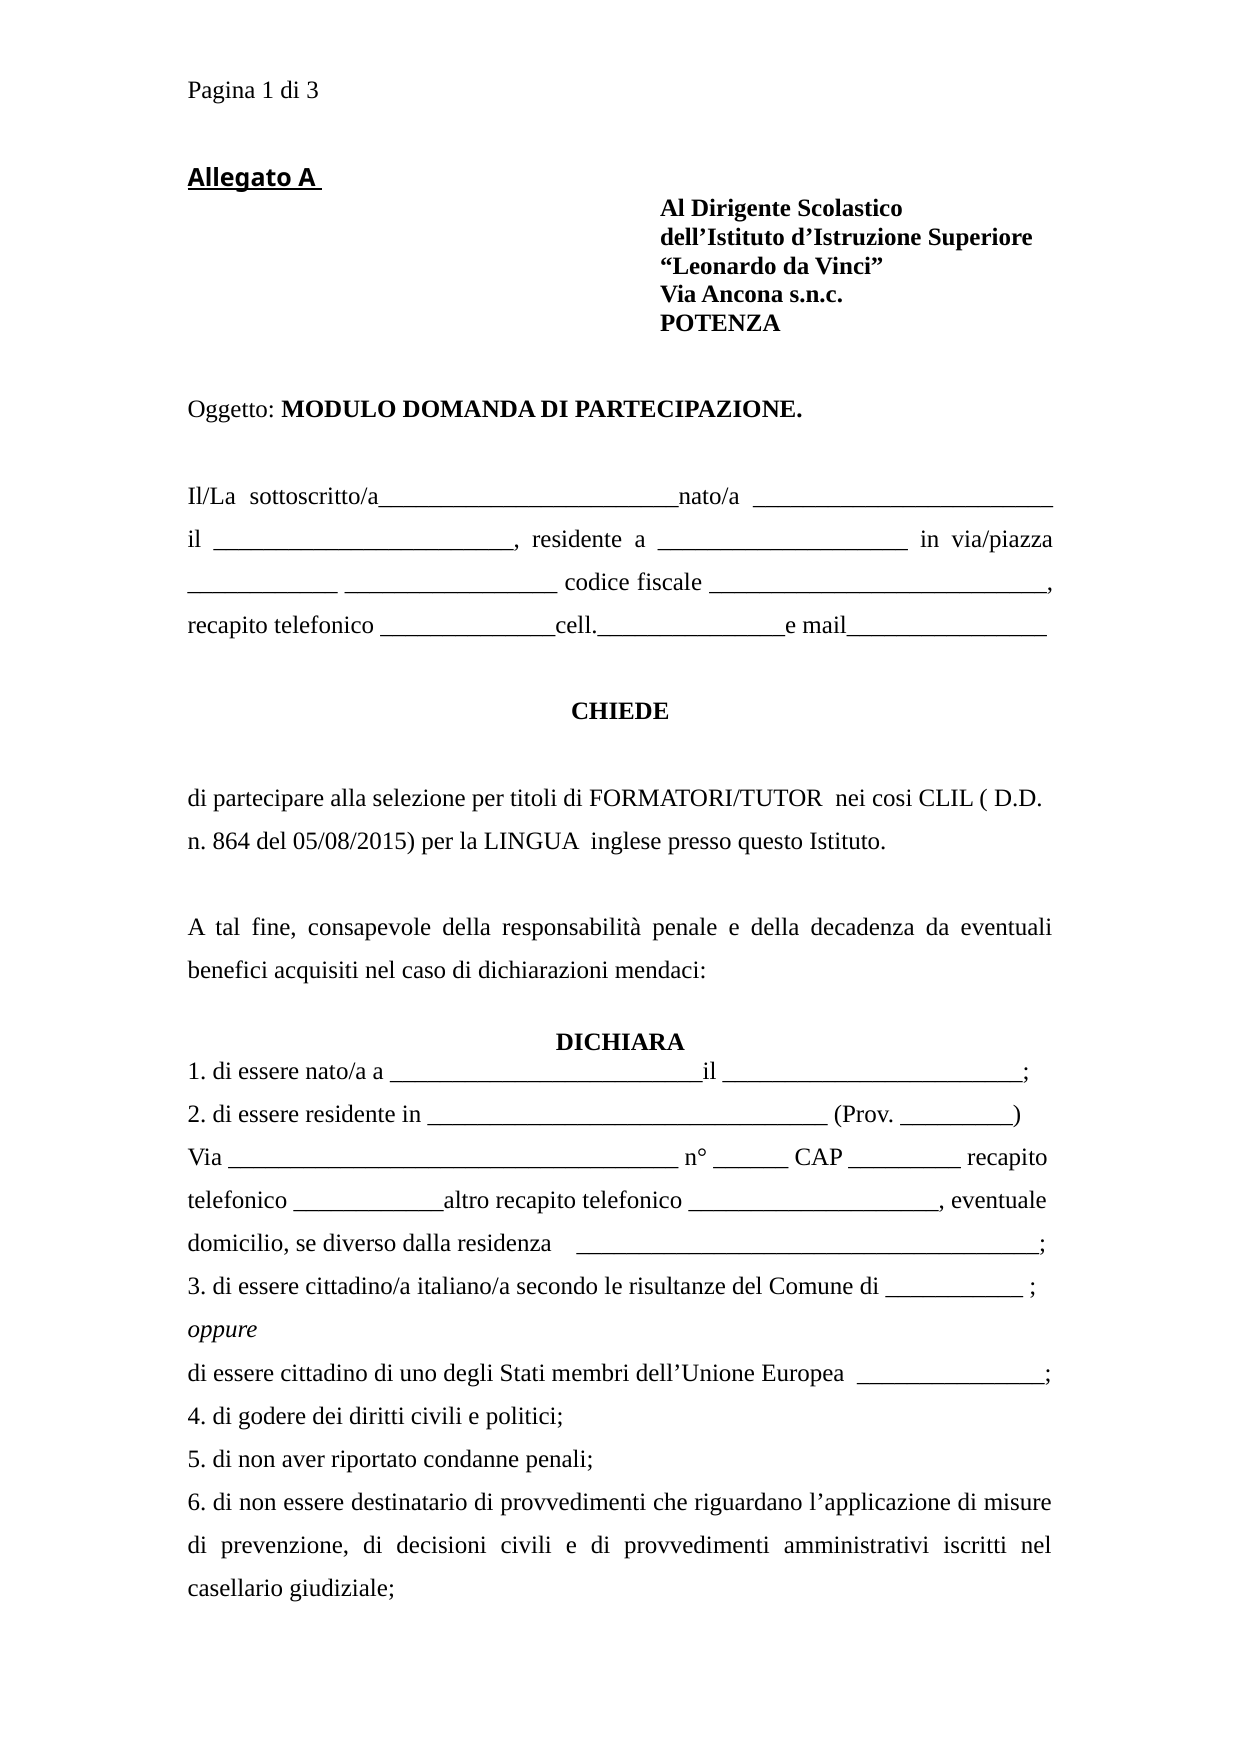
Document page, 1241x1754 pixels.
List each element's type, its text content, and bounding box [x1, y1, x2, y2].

text dell’Istituto d’Istruzione Superiore [660, 222, 1053, 251]
text CHIEDE [187, 696, 1053, 725]
text 5. di non aver riportato condanne penali; [187, 1444, 1053, 1473]
text Via Ancona s.n.c. [660, 279, 1053, 308]
text 3. di essere cittadino/a italiano/a secondo le risultanze del Comune di ___________ ; [187, 1271, 1053, 1300]
text Il/La sottoscritto/a________________________nato/a ________________________ il ________________________, residente a ____________________ in via/piazza ____________ _________________ codice fiscale ___________________________, recapito telefonico ______________cell._______________e mail________________ [187, 481, 1053, 639]
text Oggetto: MODULO DOMANDA DI PARTECIPAZIONE. [187, 394, 1053, 423]
text “Leonardo da Vinci” [660, 251, 1053, 279]
text Via ____________________________________ n° ______ CAP _________ recapito telefonico ____________altro recapito telefonico ____________________, eventuale domicilio, se diverso dalla residenza _____________________________________; [187, 1142, 1053, 1257]
text di partecipare alla selezione per titoli di FORMATORI/TUTOR nei cosi CLIL ( D.D. n. 864 del 05/08/2015) per la LINGUA inglese presso questo Istituto. [187, 783, 1053, 854]
text di essere cittadino di uno degli Stati membri dell’Unione Europea _______________; [187, 1358, 1053, 1386]
text 2. di essere residente in ________________________________ (Prov. _________) [187, 1099, 1053, 1128]
text 1. di essere nato/a a _________________________il ________________________; [187, 1056, 1053, 1084]
text Allegato A [187, 159, 1053, 193]
text POTENZA [660, 308, 1053, 337]
text DICHIARA [187, 1027, 1053, 1056]
text A tal fine, consapevole della responsabilità penale e della decadenza da eventuali benefici acquisiti nel caso di dichiarazioni mendaci: [187, 912, 1053, 984]
text 6. di non essere destinatario di provvedimenti che riguardano l’applicazione di misure di prevenzione, di decisioni civili e di provvedimenti amministrativi iscritti nel casellario giudiziale; [187, 1487, 1053, 1602]
text 4. di godere dei diritti civili e politici; [187, 1401, 1053, 1429]
text Al Dirigente Scolastico [660, 193, 1053, 222]
text oppure [187, 1314, 1053, 1343]
